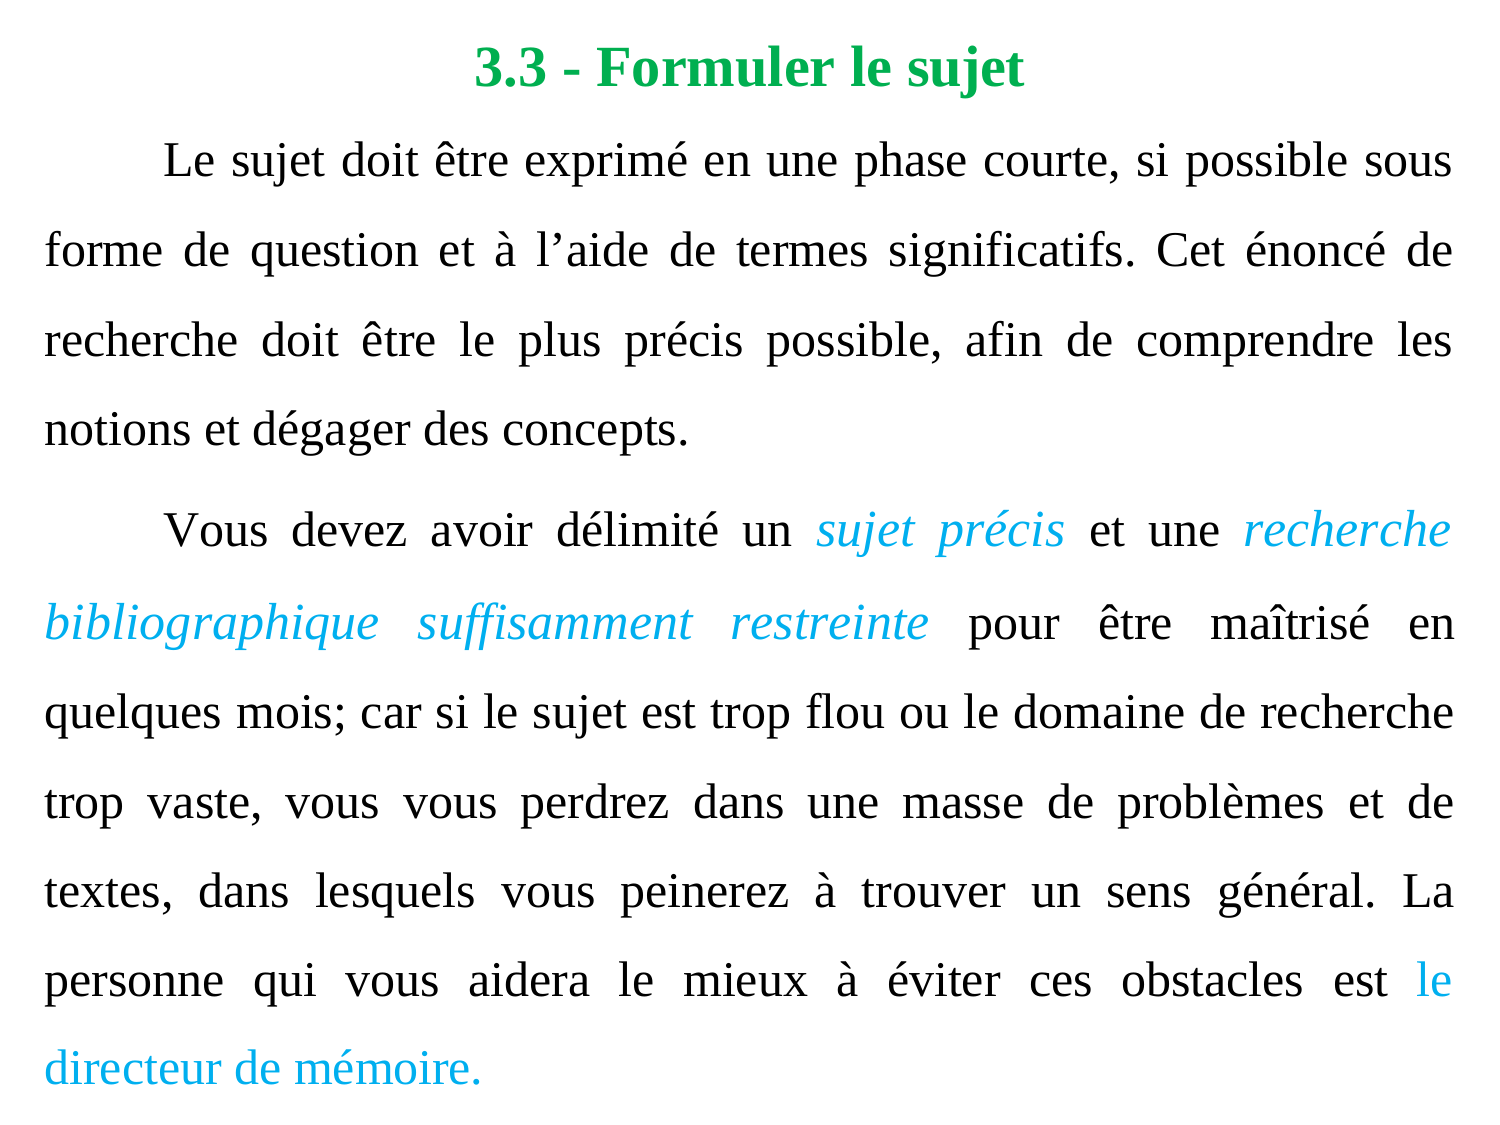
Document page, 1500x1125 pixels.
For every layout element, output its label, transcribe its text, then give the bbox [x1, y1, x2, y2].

text directeur de mémoire. [44, 1038, 1492, 1096]
text Le sujet doit être exprimé en une phase courte, si possible sous forme de question et à l’aide de termes significatifs. Cet énoncé de recherche doit être le plus précis possible, afin de comprendre les notions et dégager des concepts. [44, 130, 1456, 457]
subtitle - Formuler le sujet [474, 32, 1492, 99]
text Vous devez avoir délimité un sujet précis et une recherche bibliographique suffisamment restreinte pour être maîtrisé en quelques mois; car si le sujet est trop flou ou le domaine de recherche trop vaste, vous vous perdrez dans une masse de problèmes et de textes, dans lesquels vous peinerez à trouver un sens général. La personne qui vous aidera le mieux à éviter ces obstacles est le [44, 498, 1456, 1007]
